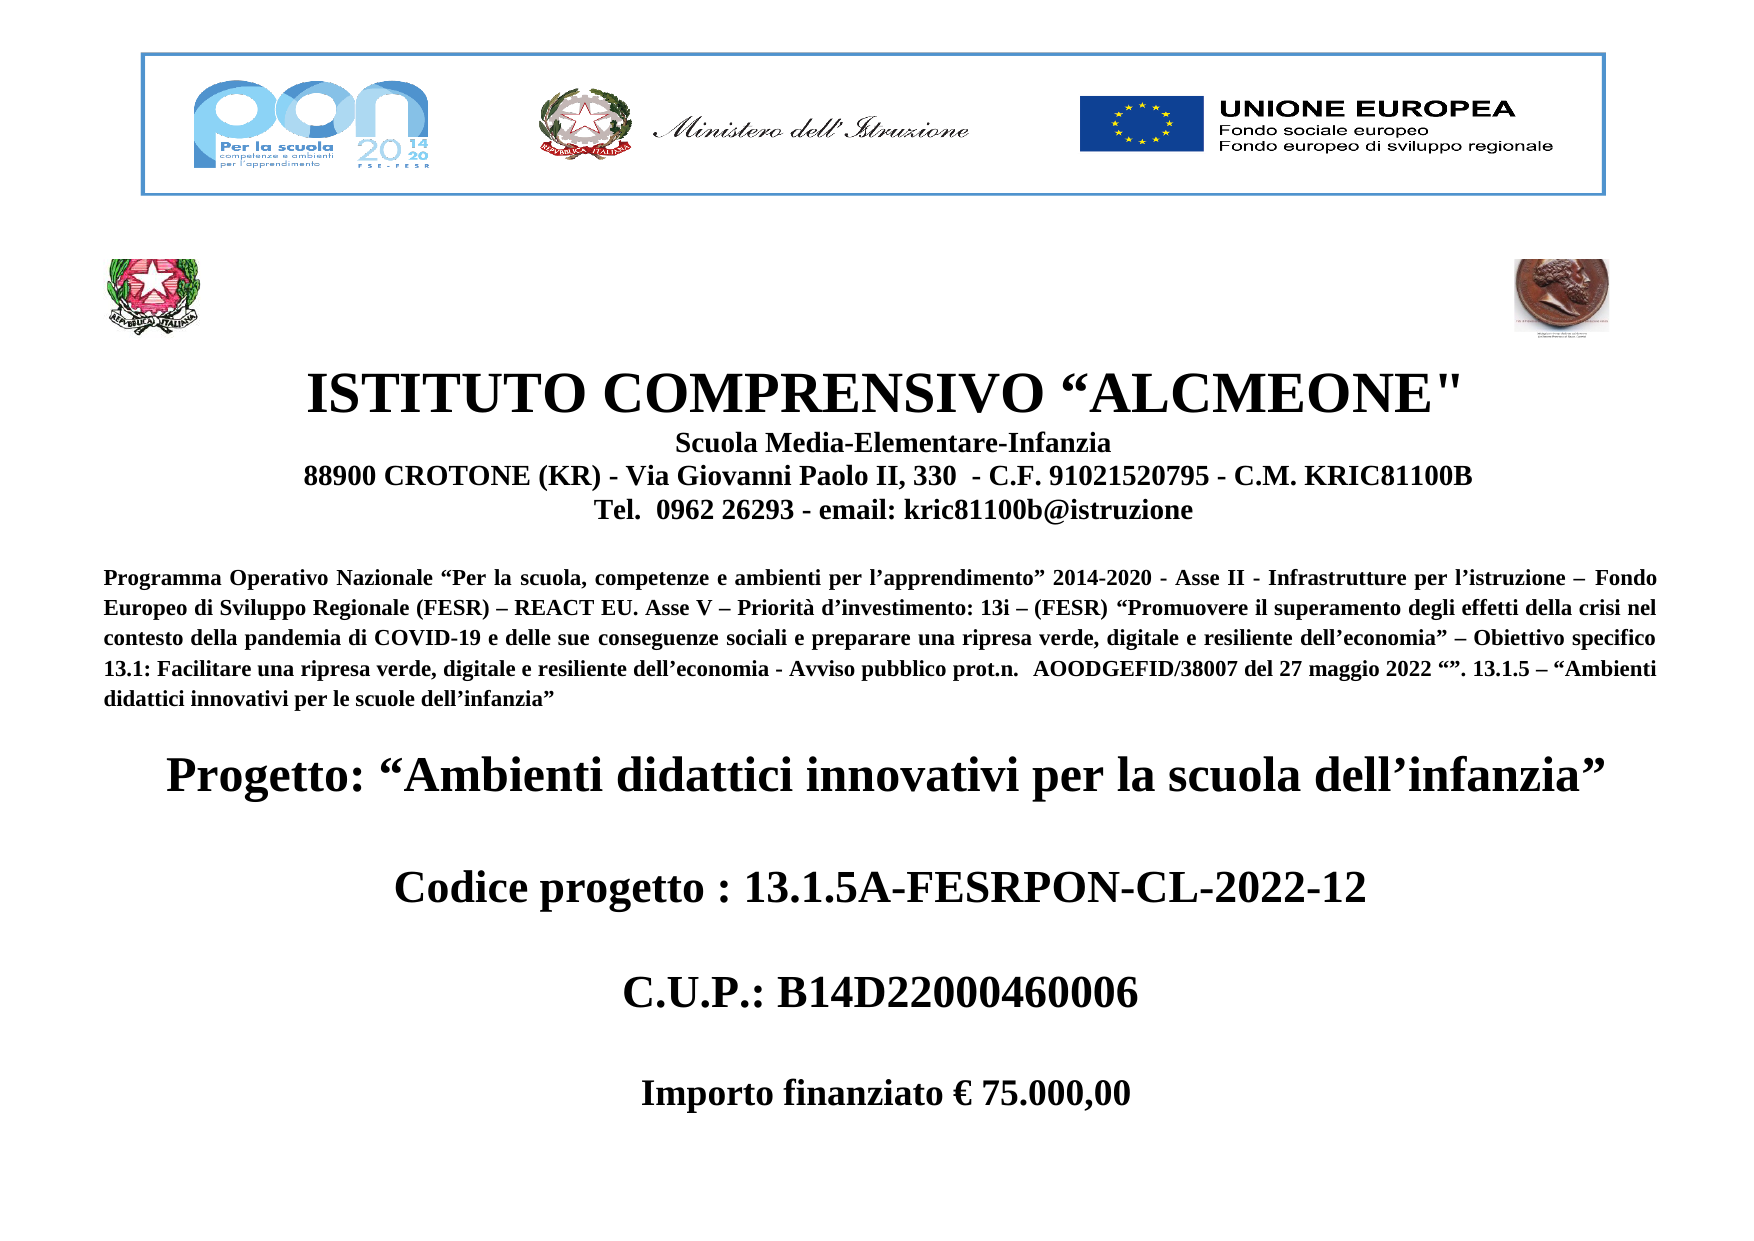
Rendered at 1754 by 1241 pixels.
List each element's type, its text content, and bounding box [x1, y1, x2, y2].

text 88900 CROTONE (KR) - Via Giovanni Paolo II, 330 - C.F. 91021520795 - C.M. KRIC81100B [118, 458, 1668, 492]
text Tel. 0962 26293 - email: kric81100b@istruzione [118, 492, 1668, 525]
text ISTITUTO COMPRENSIVO “ALCMEONE" [103, 358, 1668, 425]
text Progetto: “Ambienti didattici innovativi per la scuola dell’infanzia” [103, 744, 1668, 802]
text Programma Operativo Nazionale “Per la scuola, competenze e ambienti per l’apprendimento” 2014-2020 - Asse II - Infrastrutture per l’istruzione – Fondo Europeo di Sviluppo Regionale (FESR) – REACT EU. Asse V – Priorità d’investimento: 13i – (FESR) “Promuovere il superamento degli effetti della crisi nel contesto della pandemia di COVID-19 e delle sue conseguenze sociali e preparare una ripresa verde, digitale e resiliente dell’economia” – Obiettivo specifico 13.1: Facilitare una ripresa verde, digitale e resiliente dell’economia - Avviso pubblico prot.n. AOODGEFID/38007 del 27 maggio 2022 “”. 13.1.5 – “Ambienti didattici innovativi per le scuole dell’infanzia” [103, 564, 1657, 711]
text Scuola Media-Elementare-Infanzia [118, 425, 1668, 458]
text Importo finanziato € 75.000,00 [103, 1070, 1668, 1113]
text C.U.P.: B14D22000460006 [103, 965, 1657, 1018]
picture [1514, 259, 1610, 338]
text Codice progetto : 13.1.5A-FESRPON-CL-2022-12 [103, 859, 1657, 912]
picture [118, 34, 1628, 214]
